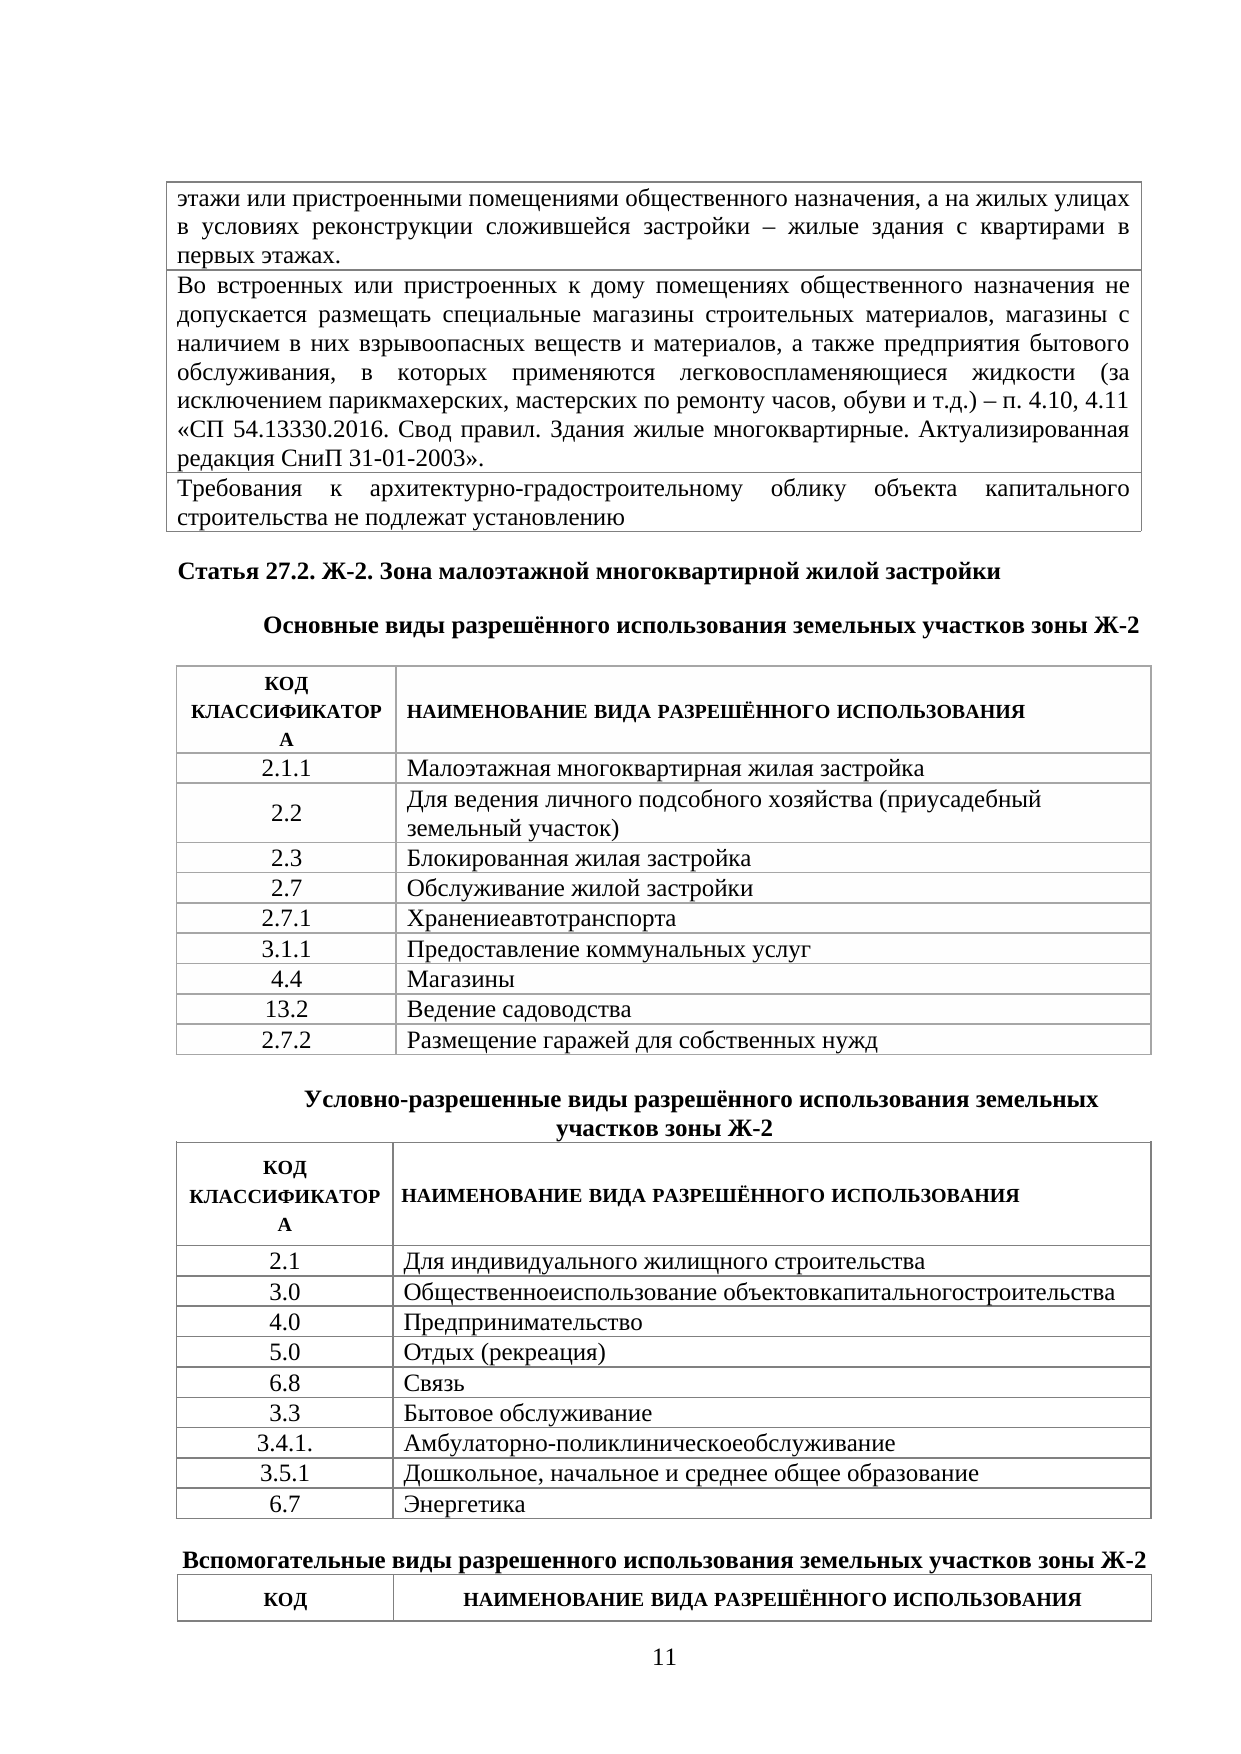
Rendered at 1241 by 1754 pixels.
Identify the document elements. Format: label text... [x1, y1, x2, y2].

table_cell Магазины [397, 964, 1150, 993]
table_cell Малоэтажная многоквартирная жилая застройка [397, 754, 1150, 782]
table_cell Для ведения личного подсобного хозяйства (приусадебный земельный участок) [397, 784, 1150, 841]
table_cell Во встроенных или пристроенных к дому помещениях общественного назначения не допускается размещать специальные магазины строительных материалов, магазины с наличием в них взрывоопасных веществ и материалов, а также предприятия бытового обслуживания, в которых применяются легковоспламеняющиеся жидкости (за исключением парикмахерских, мастерских по ремонту часов, обуви и т.д.) – п. 4.10, 4.11 «СП 54.13330.2016. Свод правил. Здания жилые многоквартирные. Актуализированная редакция СниП 31-01-2003». [167, 271, 1141, 472]
text Вспомогательные виды разрешенного использования земельных участков зоны Ж-2 [177, 1546, 1152, 1574]
table_cell 2.7.2 [177, 1025, 395, 1053]
table_cell 2.1 [177, 1246, 392, 1275]
table_header наименование вида разрешённого использования [397, 667, 1150, 752]
table_cell 2.2 [177, 784, 395, 841]
table_cell 3.5.1 [177, 1459, 392, 1487]
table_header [394, 1575, 1151, 1620]
table_cell 3.0 [177, 1277, 392, 1305]
table_header наименование вида разрешённого использования [394, 1143, 1150, 1245]
table_header код классификатора [177, 667, 395, 752]
table_cell Требования к архитектурно-градостроительному облику объекта капитального строительства не подлежат установлению [167, 473, 1141, 531]
table_header код классификатора [177, 1143, 392, 1245]
table_cell 6.8 [177, 1368, 392, 1396]
table_cell 4.4 [177, 964, 395, 993]
text Основные виды разрешённого использования земельных участков зоны Ж-2 [177, 610, 1152, 639]
table_cell Бытовое обслуживание [394, 1398, 1150, 1427]
table_cell 2.7.1 [177, 904, 395, 932]
table_cell Обслуживание жилой застройки [397, 873, 1150, 902]
table_header код классификатора [178, 1575, 393, 1620]
table_cell Ведение садоводства [397, 995, 1150, 1023]
table_cell 3.4.1. [177, 1428, 392, 1457]
table_cell Предпринимательство [394, 1307, 1150, 1336]
table_cell Связь [394, 1368, 1150, 1396]
table_cell Блокированная жилая застройка [397, 843, 1150, 872]
table_cell 6.7 [177, 1489, 392, 1518]
table_cell Для индивидуального жилищного строительства [394, 1246, 1150, 1275]
table_cell Хранениеавтотранспорта [397, 904, 1150, 932]
text Условно-разрешенные виды разрешённого использования земельных участков зоны Ж-2 [177, 1084, 1152, 1141]
table_cell 2.3 [177, 843, 395, 872]
table_cell Предоставление коммунальных услуг [397, 934, 1150, 963]
table_cell 2.1.1 [177, 754, 395, 782]
table_cell Амбулаторно-поликлиническоеобслуживание [394, 1428, 1150, 1457]
table_cell 13.2 [177, 995, 395, 1023]
table_cell 4.0 [177, 1307, 392, 1336]
table_cell Размещение гаражей для собственных нужд [397, 1025, 1150, 1053]
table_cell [167, 183, 1141, 269]
table_cell Дошкольное, начальное и среднее общее образование [394, 1459, 1150, 1487]
table_cell Отдых (рекреация) [394, 1337, 1150, 1366]
table_cell Энергетика [394, 1489, 1150, 1518]
table_cell 3.1.1 [177, 934, 395, 963]
table_cell Общественноеиспользование объектовкапитальногостроительства [394, 1277, 1150, 1305]
table_cell 5.0 [177, 1337, 392, 1366]
table_cell 2.7 [177, 873, 395, 902]
table_cell 3.3 [177, 1398, 392, 1427]
text Статья 27.2. Ж-2. Зона малоэтажной многоквартирной жилой застройки [177, 556, 1152, 585]
